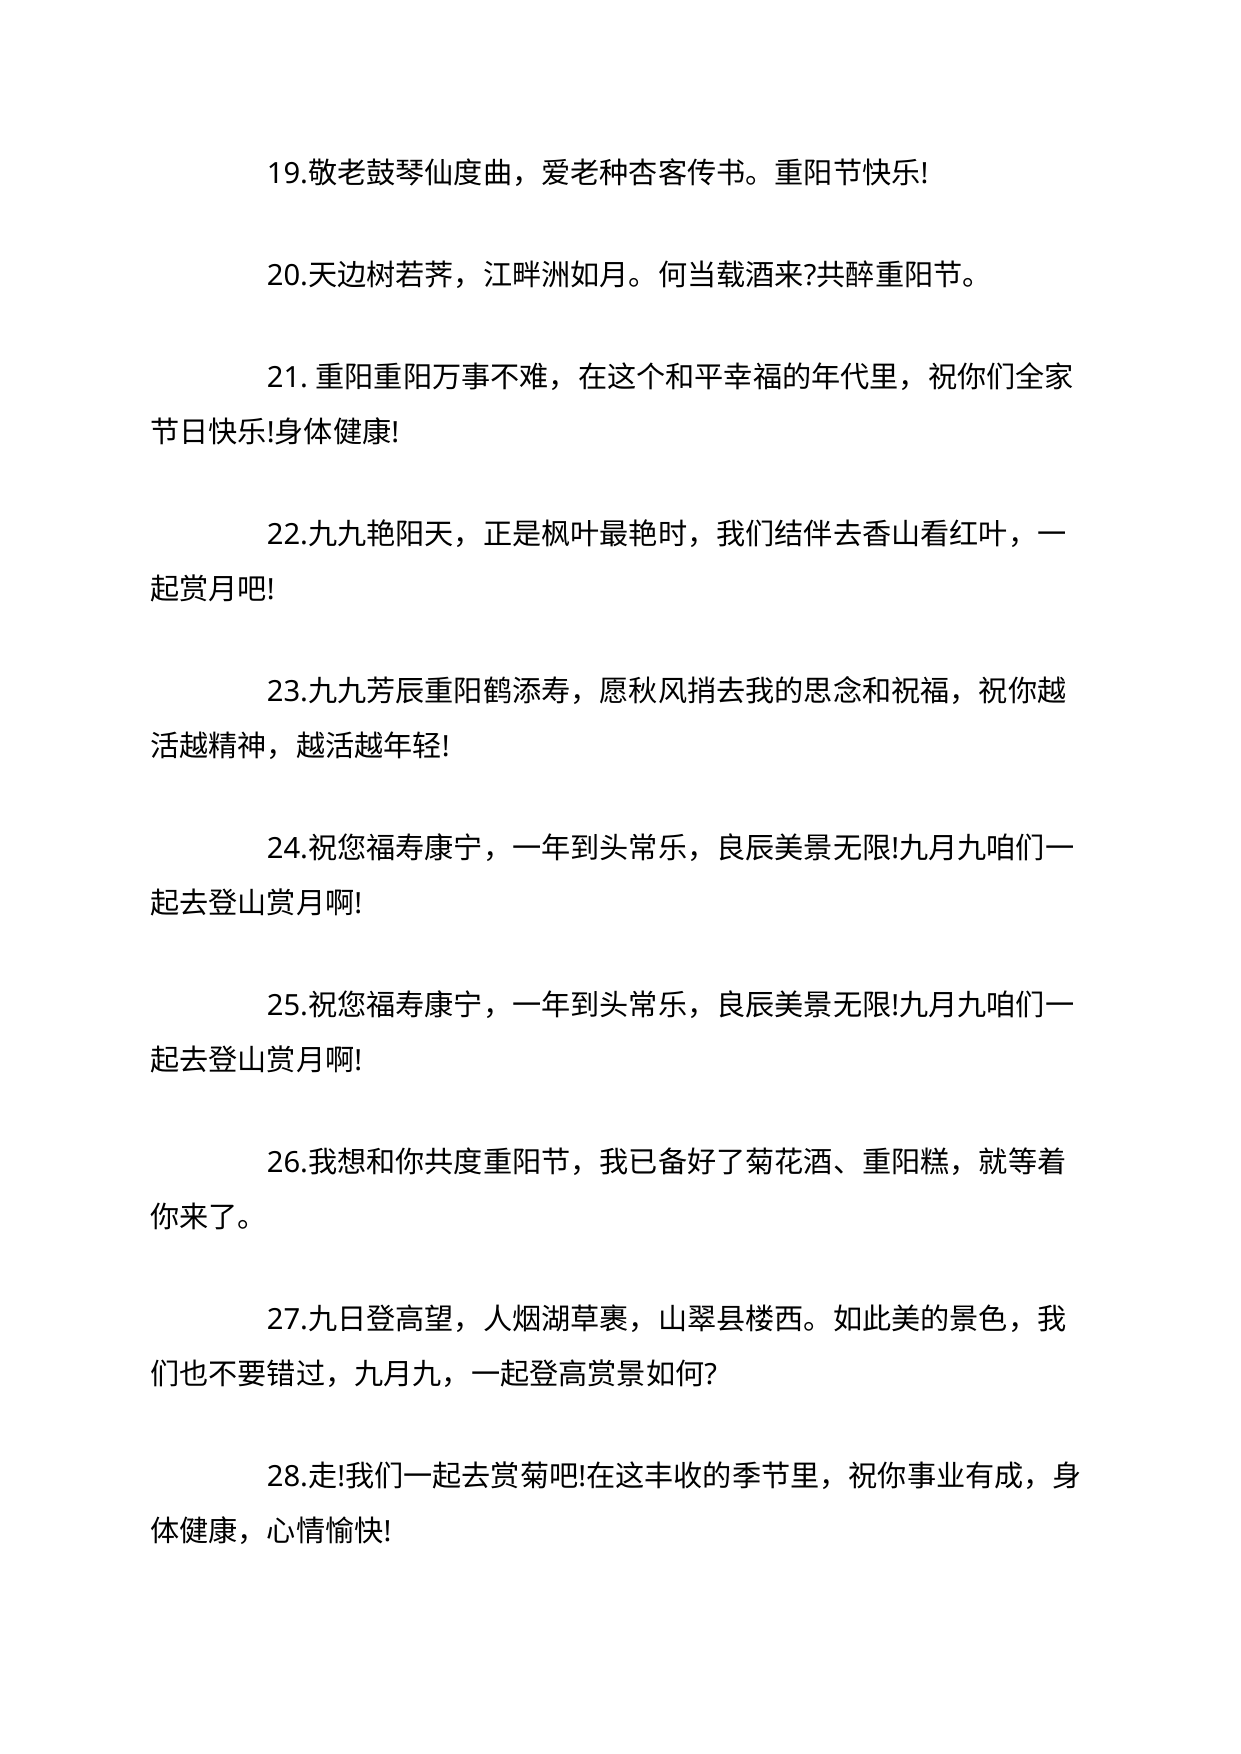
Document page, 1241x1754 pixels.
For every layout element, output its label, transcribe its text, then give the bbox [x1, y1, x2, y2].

text 23.九九芳辰重阳鹤添寿，愿秋风捎去我的思念和祝福，祝你越活越精神，越活越年轻! [150, 668, 1090, 765]
text 24.祝您福寿康宁，一年到头常乐，良辰美景无限!九月九咱们一起去登山赏月啊! [150, 825, 1090, 922]
text 27.九日登高望，人烟湖草裹，山翠县楼西。如此美的景色，我们也不要错过，九月九，一起登高赏景如何? [150, 1296, 1090, 1393]
text 19.敬老鼓琴仙度曲，爱老种杏客传书。重阳节快乐! [150, 150, 1090, 192]
text 26.我想和你共度重阳节，我已备好了菊花酒、重阳糕，就等着你来了。 [150, 1139, 1090, 1236]
text 20.天边树若荠，江畔洲如月。何当载酒来?共醉重阳节。 [150, 252, 1090, 294]
text 21. 重阳重阳万事不难，在这个和平幸福的年代里，祝你们全家节日快乐!身体健康! [150, 354, 1090, 451]
text 25.祝您福寿康宁，一年到头常乐，良辰美景无限!九月九咱们一起去登山赏月啊! [150, 982, 1090, 1079]
text 22.九九艳阳天，正是枫叶最艳时，我们结伴去香山看红叶，一起赏月吧! [150, 511, 1090, 608]
text 28.走!我们一起去赏菊吧!在这丰收的季节里，祝你事业有成，身体健康，心情愉快! [150, 1453, 1090, 1550]
